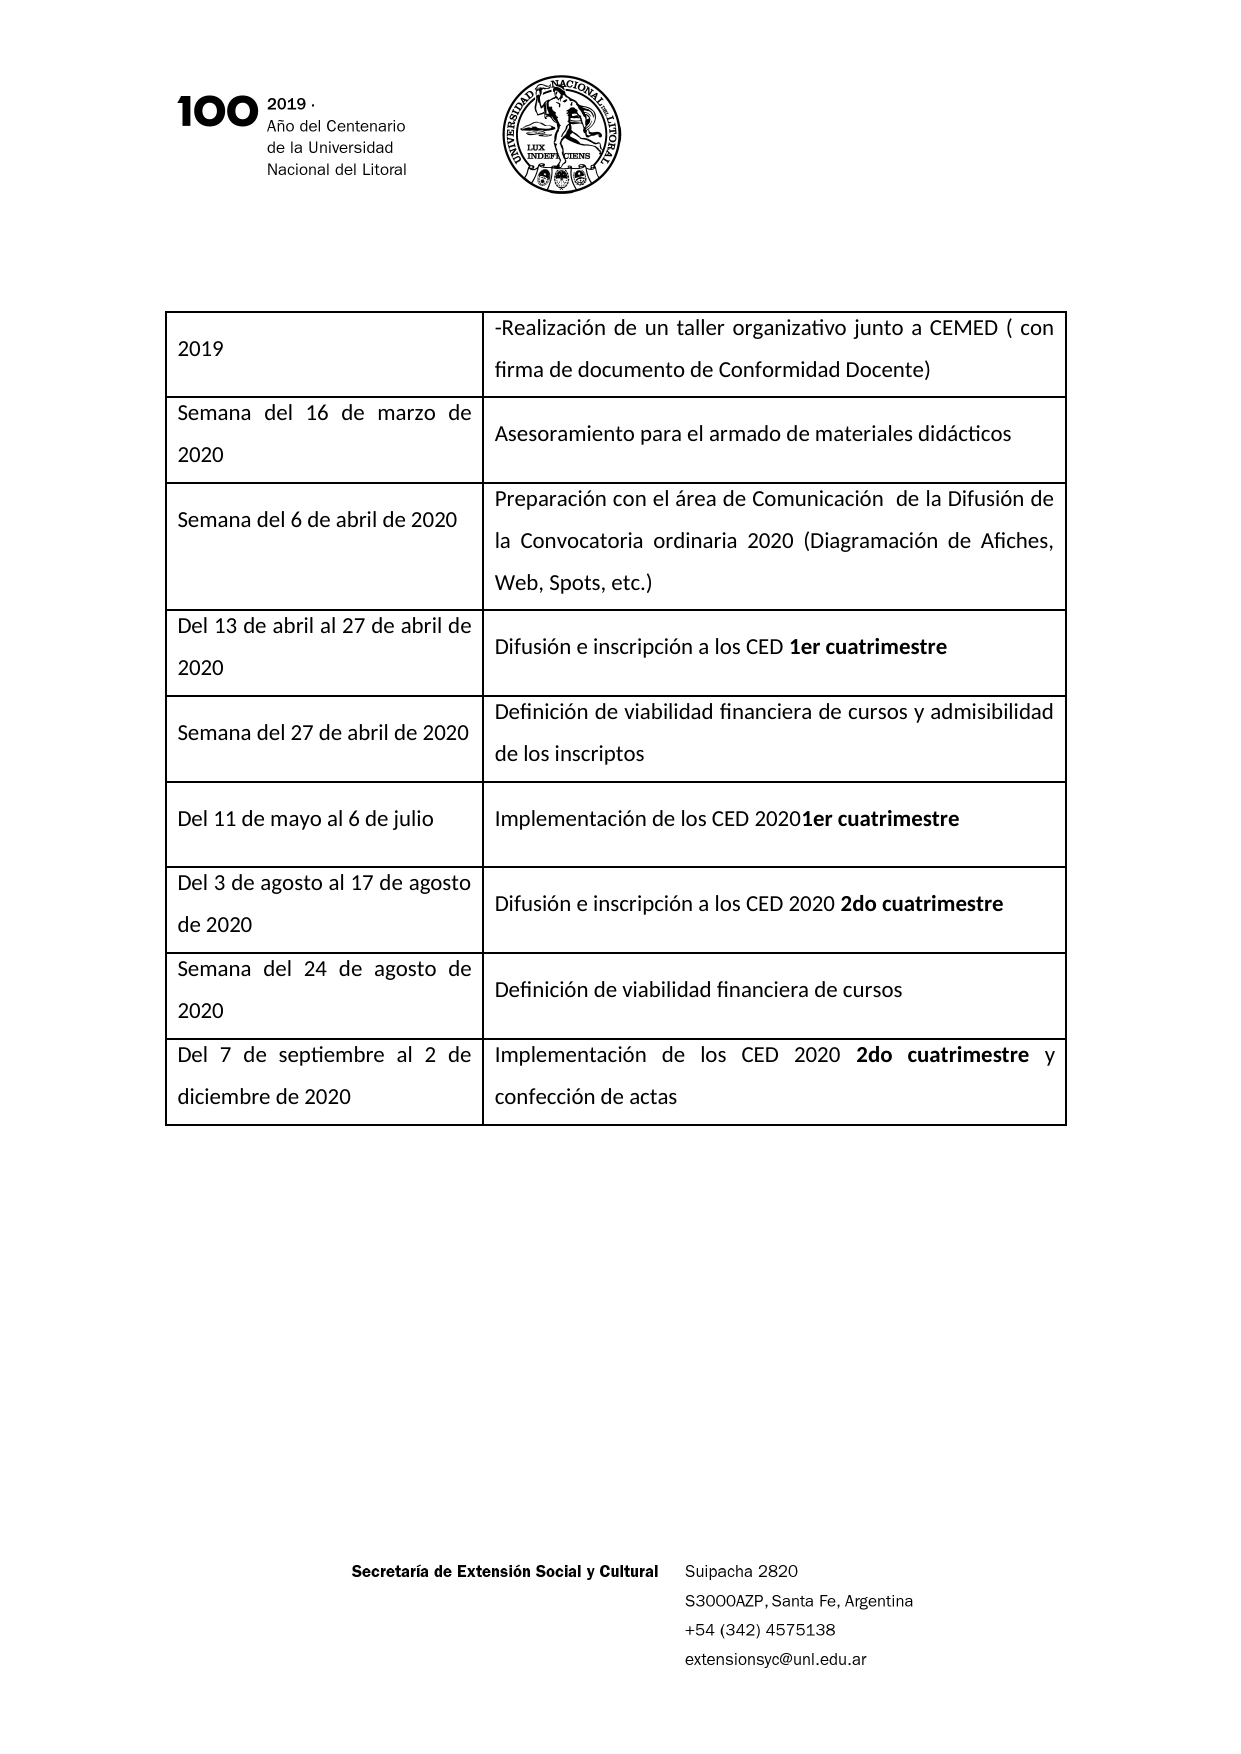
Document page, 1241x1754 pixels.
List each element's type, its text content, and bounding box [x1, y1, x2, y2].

table_cell Del 7 de septiembre al 2 de diciembre de 2020 [167, 1040, 482, 1123]
table_cell Del 3 de agosto al 17 de agosto de 2020 [167, 868, 482, 952]
picture [177, 75, 1063, 311]
table_cell Difusión e inscripción a los CED 2020 2do cuatrimestre [484, 868, 1065, 952]
picture [323, 1479, 1134, 1747]
table_cell Difusión e inscripción a los CED 1er cuatrimestre [484, 611, 1065, 695]
table_cell Semana del 6 de abril de 2020 [167, 484, 482, 609]
table_cell Preparación con el área de Comunicación de la Difusión de la Convocatoria ordinaria 2020 (Diagramación de Afiches, Web, Spots, etc.) [484, 484, 1065, 609]
table_cell Implementación de los CED 20201er cuatrimestre [484, 783, 1065, 866]
table_cell Del 11 de mayo al 6 de julio [167, 783, 482, 866]
table_cell Implementación de los CED 2020 2do cuatrimestre y confección de actas [484, 1040, 1065, 1123]
table_cell Semana del 24 de agosto de 2020 [167, 954, 482, 1038]
table_cell Semana del 16 de marzo de 2020 [167, 398, 482, 482]
table_cell Del 13 de abril al 27 de abril de 2020 [167, 611, 482, 695]
table_cell Semana del 10 de diciembre de 2019 [167, 313, 482, 396]
table_cell Asesoramiento para el armado de materiales didácticos [484, 398, 1065, 482]
table_cell Definición de viabilidad financiera de cursos [484, 954, 1065, 1038]
table_cell Definición de viabilidad financiera de cursos y admisibilidad de los inscriptos [484, 697, 1065, 781]
table_cell Semana del 27 de abril de 2020 [167, 697, 482, 781]
